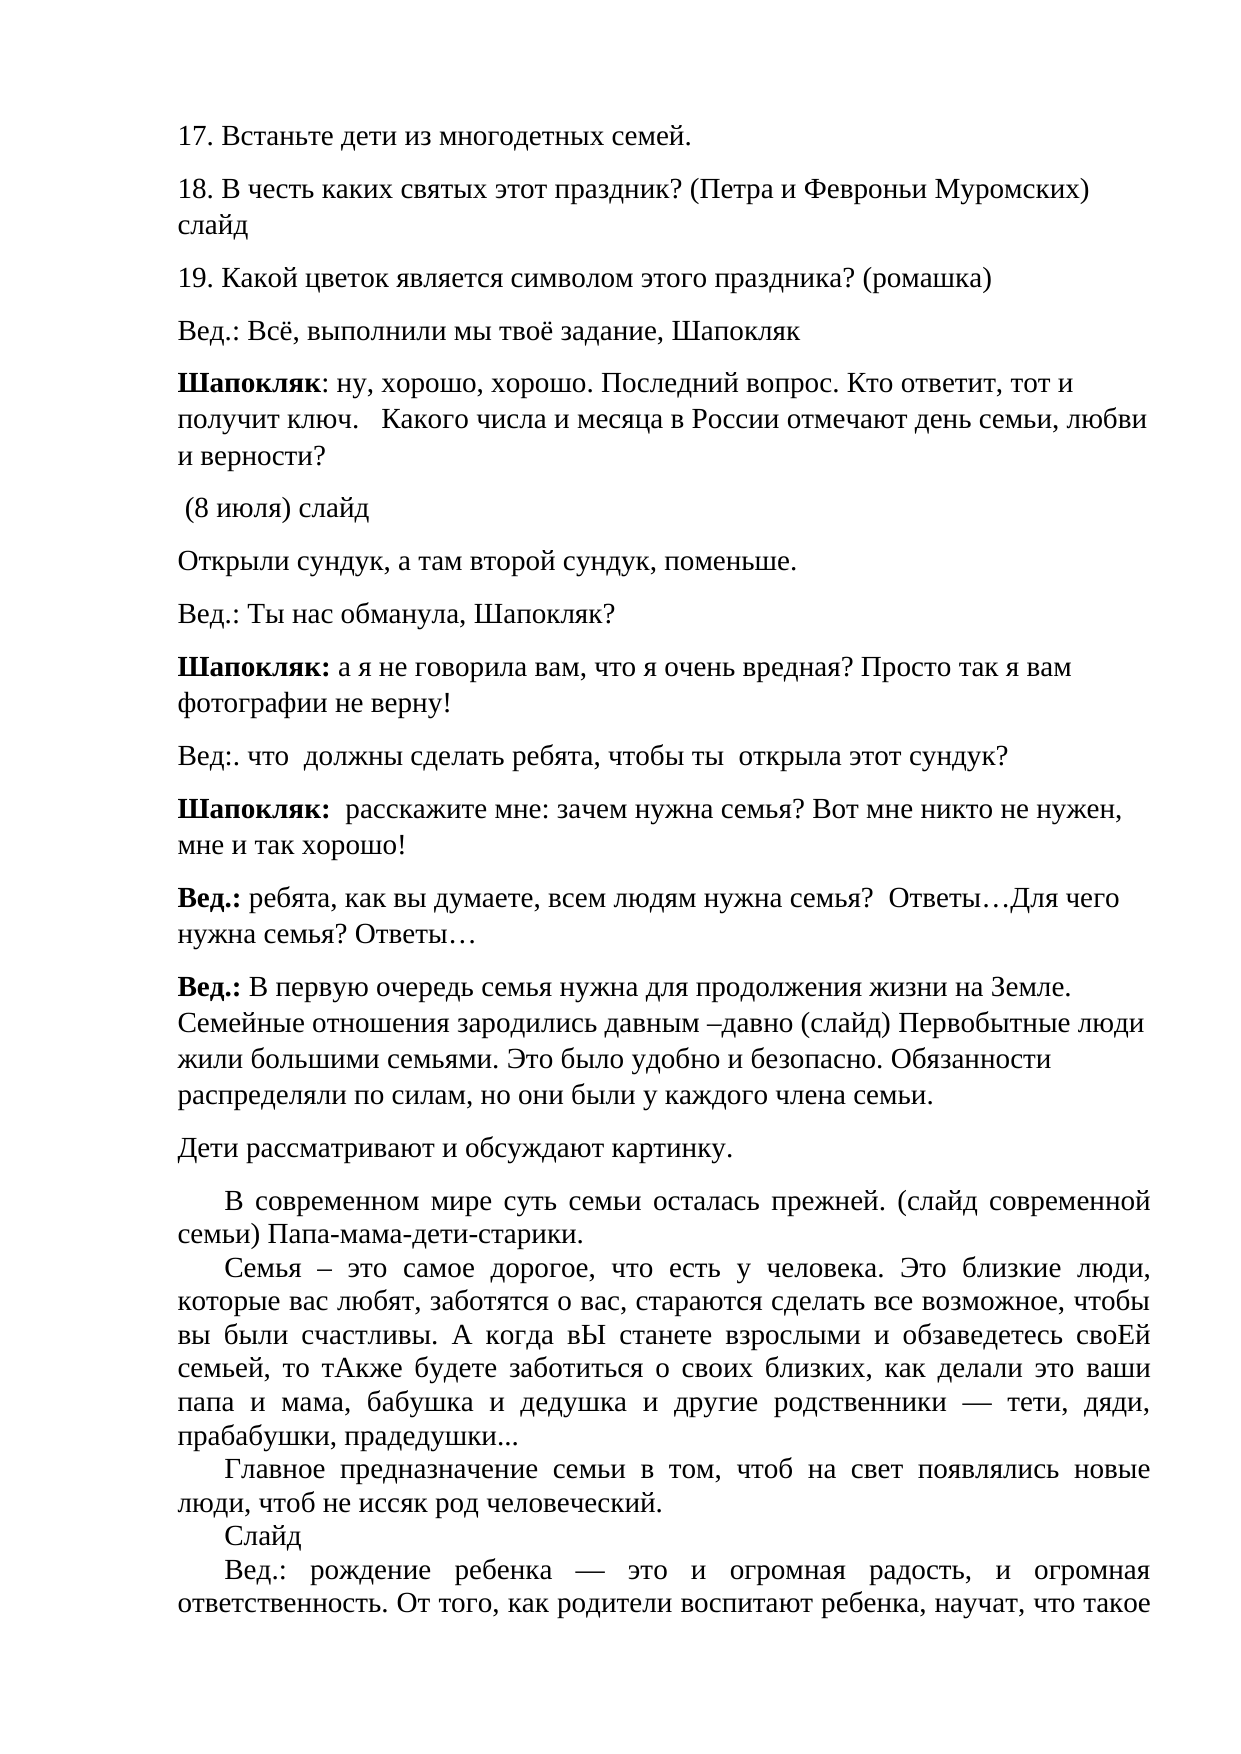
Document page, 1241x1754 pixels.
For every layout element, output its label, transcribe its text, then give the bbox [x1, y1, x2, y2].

text Вед.: Ты нас обманула, Шапокляк? [177, 596, 1152, 630]
text (8 июля) слайд [177, 491, 1152, 524]
text Вед.: Всё, выполнили мы твоё задание, Шапокляк [177, 313, 1152, 346]
text 19. Какой цветок является символом этого праздника? (ромашка) [177, 260, 1152, 293]
text Вед.: В первую очередь семья нужна для продолжения жизни на Земле. Семейные отношения зародились давным –давно (слайд) Первобытные люди жили большими семьями. Это было удобно и безопасно. Обязанности распределяли по силам, но они были у каждого члена семьи. [177, 969, 1152, 1111]
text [177, 1552, 1152, 1619]
text Шапокляк: ну, хорошо, хорошо. Последний вопрос. Кто ответит, тот и получит ключ. Какого числа и месяца в России отмечают день семьи, любви и верности? [177, 366, 1152, 471]
text Шапокляк: расскажите мне: зачем нужна семья? Вот мне никто не нужен, мне и так хорошо! [177, 791, 1152, 861]
text 18. В честь каких святых этот праздник? (Петра и Февроньи Муромских) слайд [177, 171, 1152, 241]
text Открыли сундук, а там второй сундук, поменьше. [177, 543, 1152, 577]
text Шапокляк: а я не говорила вам, что я очень вредная? Просто так я вам фотографии не верну! [177, 649, 1152, 719]
text Вед.: ребята, как вы думаете, всем людям нужна семья? Ответы…Для чего нужна семья? Ответы… [177, 880, 1152, 949]
text Семья – это самое дорогое, что есть у человека. Это близкие люди, которые вас любят, заботятся о вас, стараются сделать все возможное, чтобы вы были счастливы. А когда вЫ станете взрослыми и обзаведетесь своЕй семьей, то тАкже будете заботиться о своих близких, как делали это ваши папа и мама, бабушка и дедушка и другие родственники — тети, дяди, прабабушки, прадедушки... [177, 1250, 1152, 1451]
text В современном мире суть семьи осталась прежней. (слайд современной семьи) Папа-мама-дети-старики. [177, 1183, 1152, 1250]
text Слайд [177, 1518, 1152, 1552]
text Дети рассматривают и обсуждают картинку. [177, 1130, 1152, 1163]
text 17. Встаньте дети из многодетных семей. [177, 118, 1152, 152]
text Главное предназначение семьи в том, чтоб на свет появлялись новые люди, чтоб не иссяк род человеческий. [177, 1451, 1152, 1518]
text Вед:. что должны сделать ребята, чтобы ты открыла этот сундук? [177, 738, 1152, 772]
